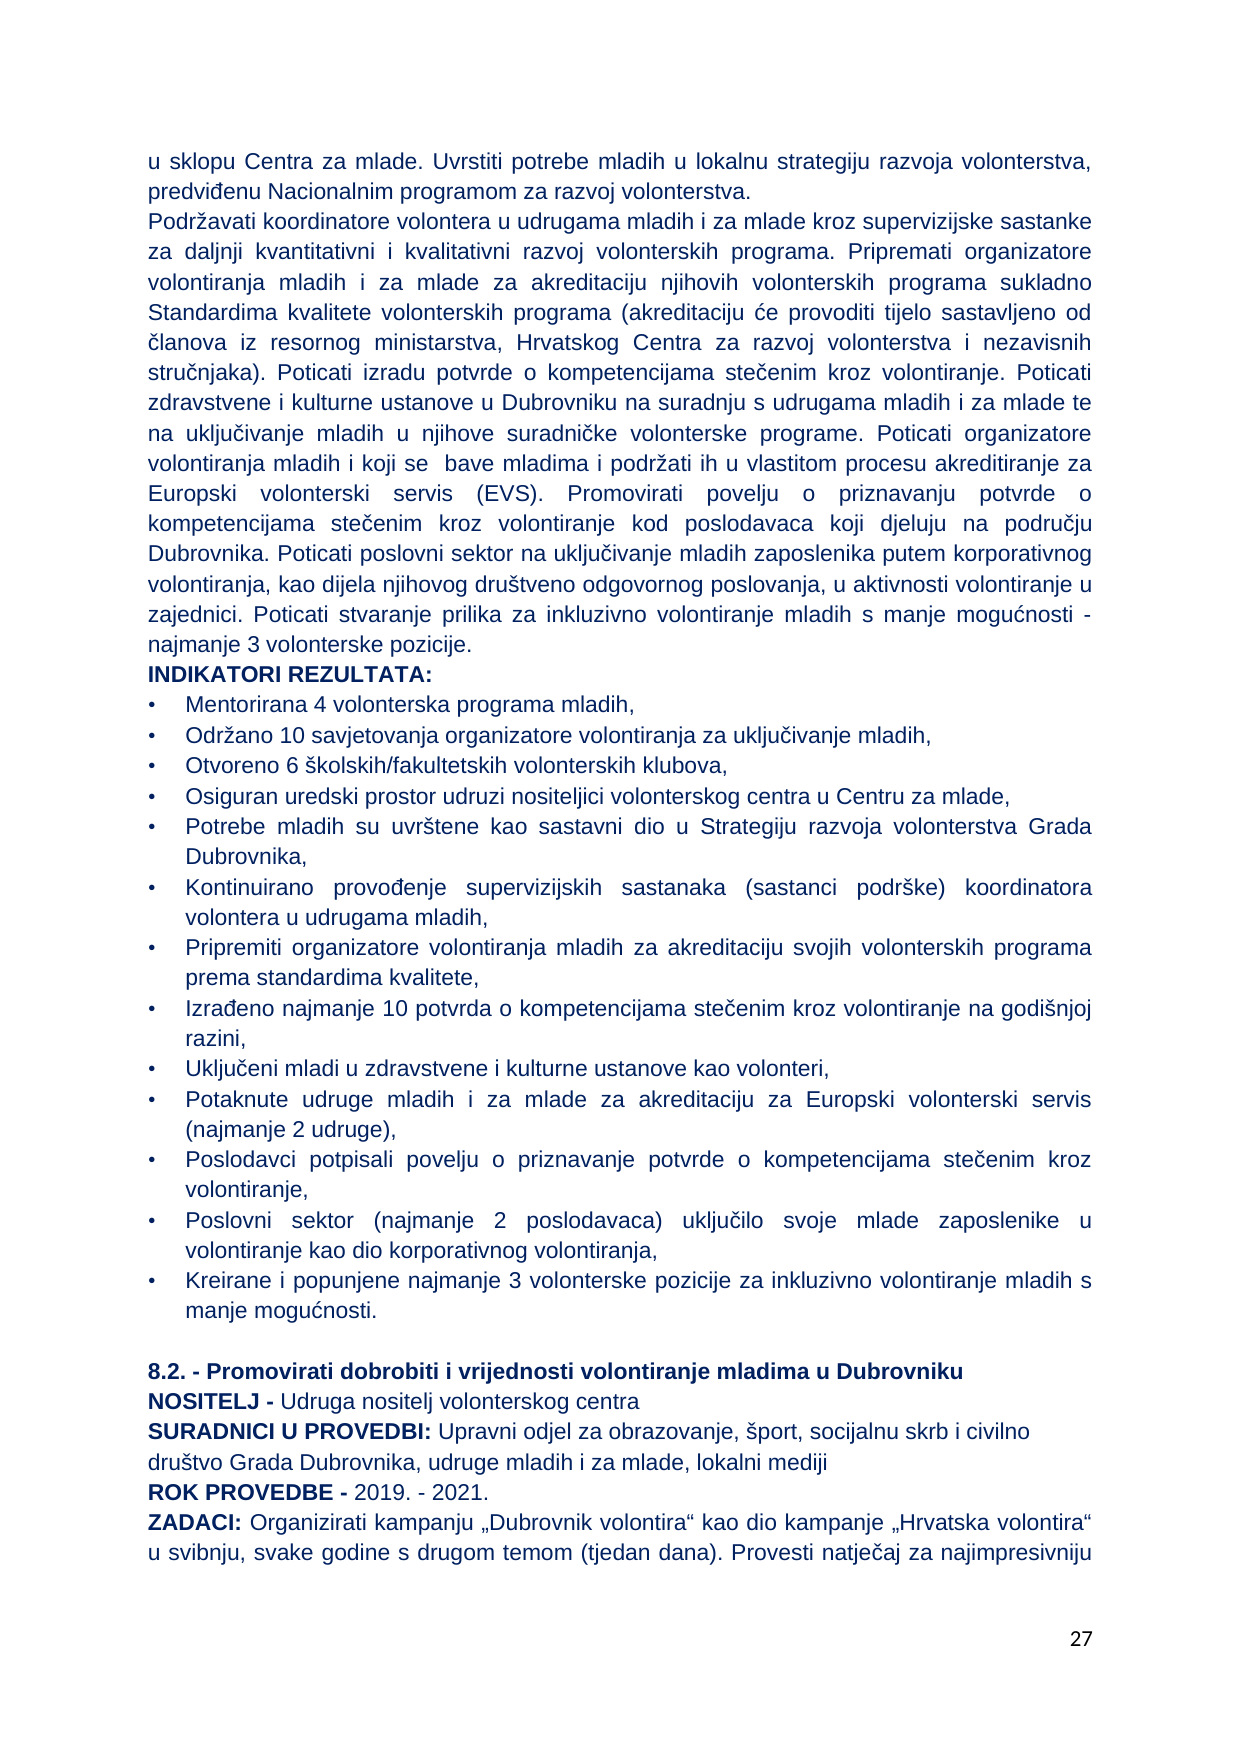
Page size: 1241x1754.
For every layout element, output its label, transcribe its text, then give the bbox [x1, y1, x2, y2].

text 8.2. - Promovirati dobrobiti i vrijednosti volontiranje mladima u Dubrovniku [148, 1358, 1093, 1384]
text Podržavati koordinatore volontera u udrugama mladih i za mlade kroz supervizijske sastanke za daljnji kvantitativni i kvalitativni razvoj volonterskih programa. Pripremati organizatore volontiranja mladih i za mlade za akreditaciju njihovih volonterskih programa sukladno Standardima kvalitete volonterskih programa (akreditaciju će provoditi tijelo sastavljeno od članova iz resornog ministarstva, Hrvatskog Centra za razvoj volonterstva i nezavisnih stručnjaka). Poticati izradu potvrde o kompetencijama stečenim kroz volontiranje. Poticati zdravstvene i kulturne ustanove u Dubrovniku na suradnju s udrugama mladih i za mlade te na uključivanje mladih u njihove suradničke volonterske programe. Poticati organizatore volontiranja mladih i koji se bave mladima i podržati ih u vlastitom procesu akreditiranje za Europski volonterski servis (EVS). Promovirati povelju o priznavanju potvrde o kompetencijama stečenim kroz volontiranje kod poslodavaca koji djeluju na području Dubrovnika. Poticati poslovni sektor na uključivanje mladih zaposlenika putem korporativnog volontiranja, kao dijela njihovog društveno odgovornog poslovanja, u aktivnosti volontiranje u zajednici. Poticati stvaranje prilika za inkluzivno volontiranje mladih s manje mogućnosti - najmanje 3 volonterske pozicije. [148, 208, 1093, 657]
list Mentorirana 4 volonterska programa mladih, [148, 691, 1093, 718]
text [148, 1509, 1093, 1565]
text ROK PROVEDBE - 2019. - 2021. [148, 1479, 1093, 1505]
list Održano 10 savjetovanja organizatore volontiranja za uključivanje mladih, [148, 722, 1093, 748]
list Pripremiti organizatore volontiranja mladih za akreditaciju svojih volonterskih programa prema standardima kvalitete, [148, 934, 1093, 991]
text NOSITELJ - Udruga nositelj volonterskog centra [148, 1388, 1093, 1414]
list Potrebe mladih su uvrštene kao sastavni dio u Strategiju razvoja volonterstva Grada Dubrovnika, [148, 813, 1093, 870]
list Kreirane i popunjene najmanje 3 volonterske pozicije za inkluzivno volontiranje mladih s manje mogućnosti. [148, 1267, 1093, 1324]
list Izrađeno najmanje 10 potvrda o kompetencijama stečenim kroz volontiranje na godišnjoj razini, [148, 994, 1093, 1051]
list Otvoreno 6 školskih/fakultetskih volonterskih klubova, [148, 752, 1093, 779]
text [148, 148, 1093, 204]
list Potaknute udruge mladih i za mlade za akreditaciju za Europski volonterski servis (najmanje 2 udruge), [148, 1086, 1093, 1142]
text SURADNICI U PROVEDBI: Upravni odjel za obrazovanje, šport, socijalnu skrb i civilno društvo Grada Dubrovnika, udruge mladih i za mlade, lokalni mediji [148, 1418, 1093, 1475]
text INDIKATORI REZULTATA: [148, 661, 1093, 687]
list Osiguran uredski prostor udruzi nositeljici volonterskog centra u Centru za mlade, [148, 783, 1093, 809]
list Poslovni sektor (najmanje 2 poslodavaca) uključilo svoje mlade zaposlenike u volontiranje kao dio korporativnog volontiranja, [148, 1207, 1093, 1263]
list Kontinuirano provođenje supervizijskih sastanaka (sastanci podrške) koordinatora volontera u udrugama mladih, [148, 873, 1093, 930]
list Uključeni mladi u zdravstvene i kulturne ustanove kao volonteri, [148, 1055, 1093, 1082]
list Poslodavci potpisali povelju o priznavanje potvrde o kompetencijama stečenim kroz volontiranje, [148, 1146, 1093, 1203]
